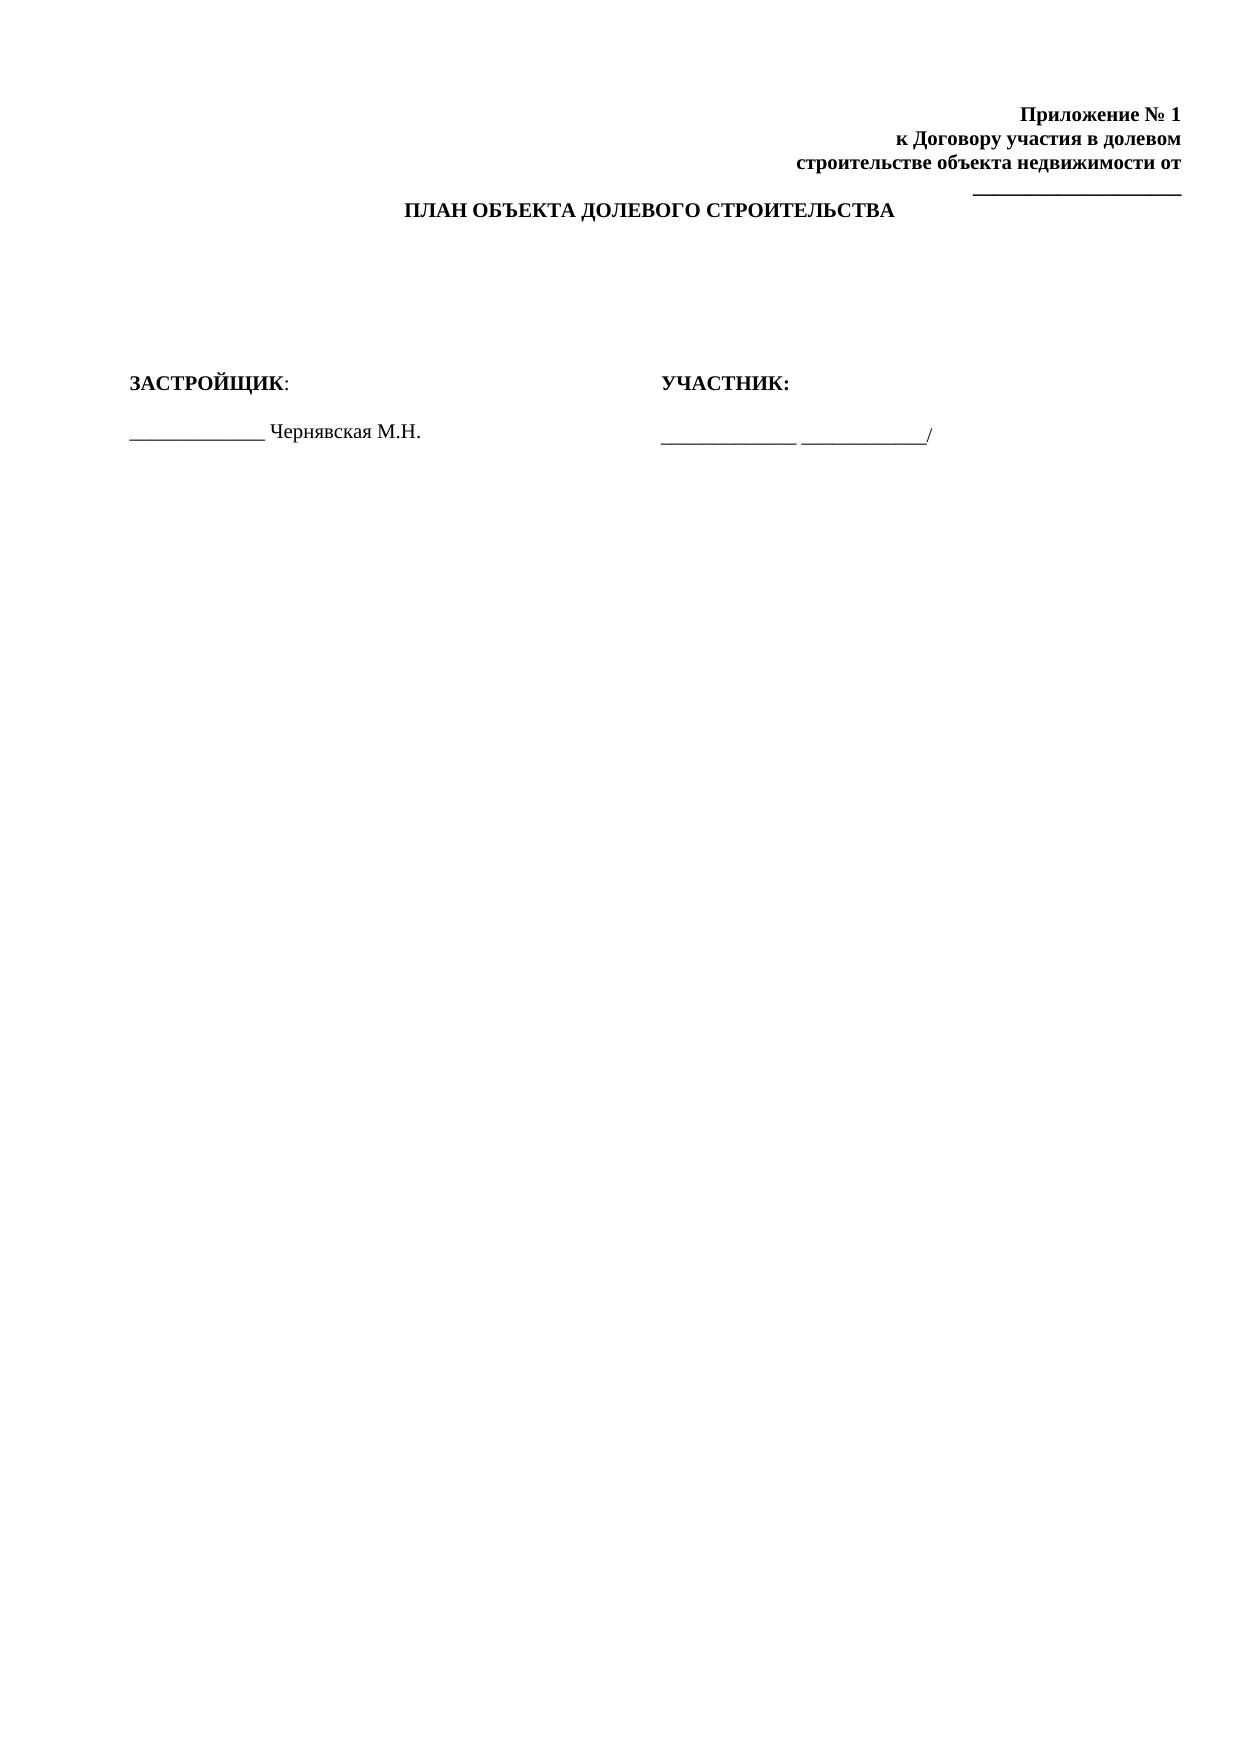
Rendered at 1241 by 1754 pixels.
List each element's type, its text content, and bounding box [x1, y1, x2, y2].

table_cell _____________ Чернявская М.Н. [118, 395, 649, 487]
text Приложение № 1 [635, 102, 1181, 126]
table_header УЧАСТНИК: [650, 371, 1181, 394]
table_header ЗАСТРОЙЩИК: [118, 371, 649, 394]
text ____________________ [118, 174, 1181, 198]
table_cell _____________ ____________/ [650, 395, 1181, 487]
text к Договору участия в долевом [635, 126, 1181, 150]
text строительстве объекта недвижимости от [635, 150, 1181, 174]
text ПЛАН ОБЪЕКТА ДОЛЕВОГО СТРОИТЕЛЬСТВА [118, 198, 1181, 222]
